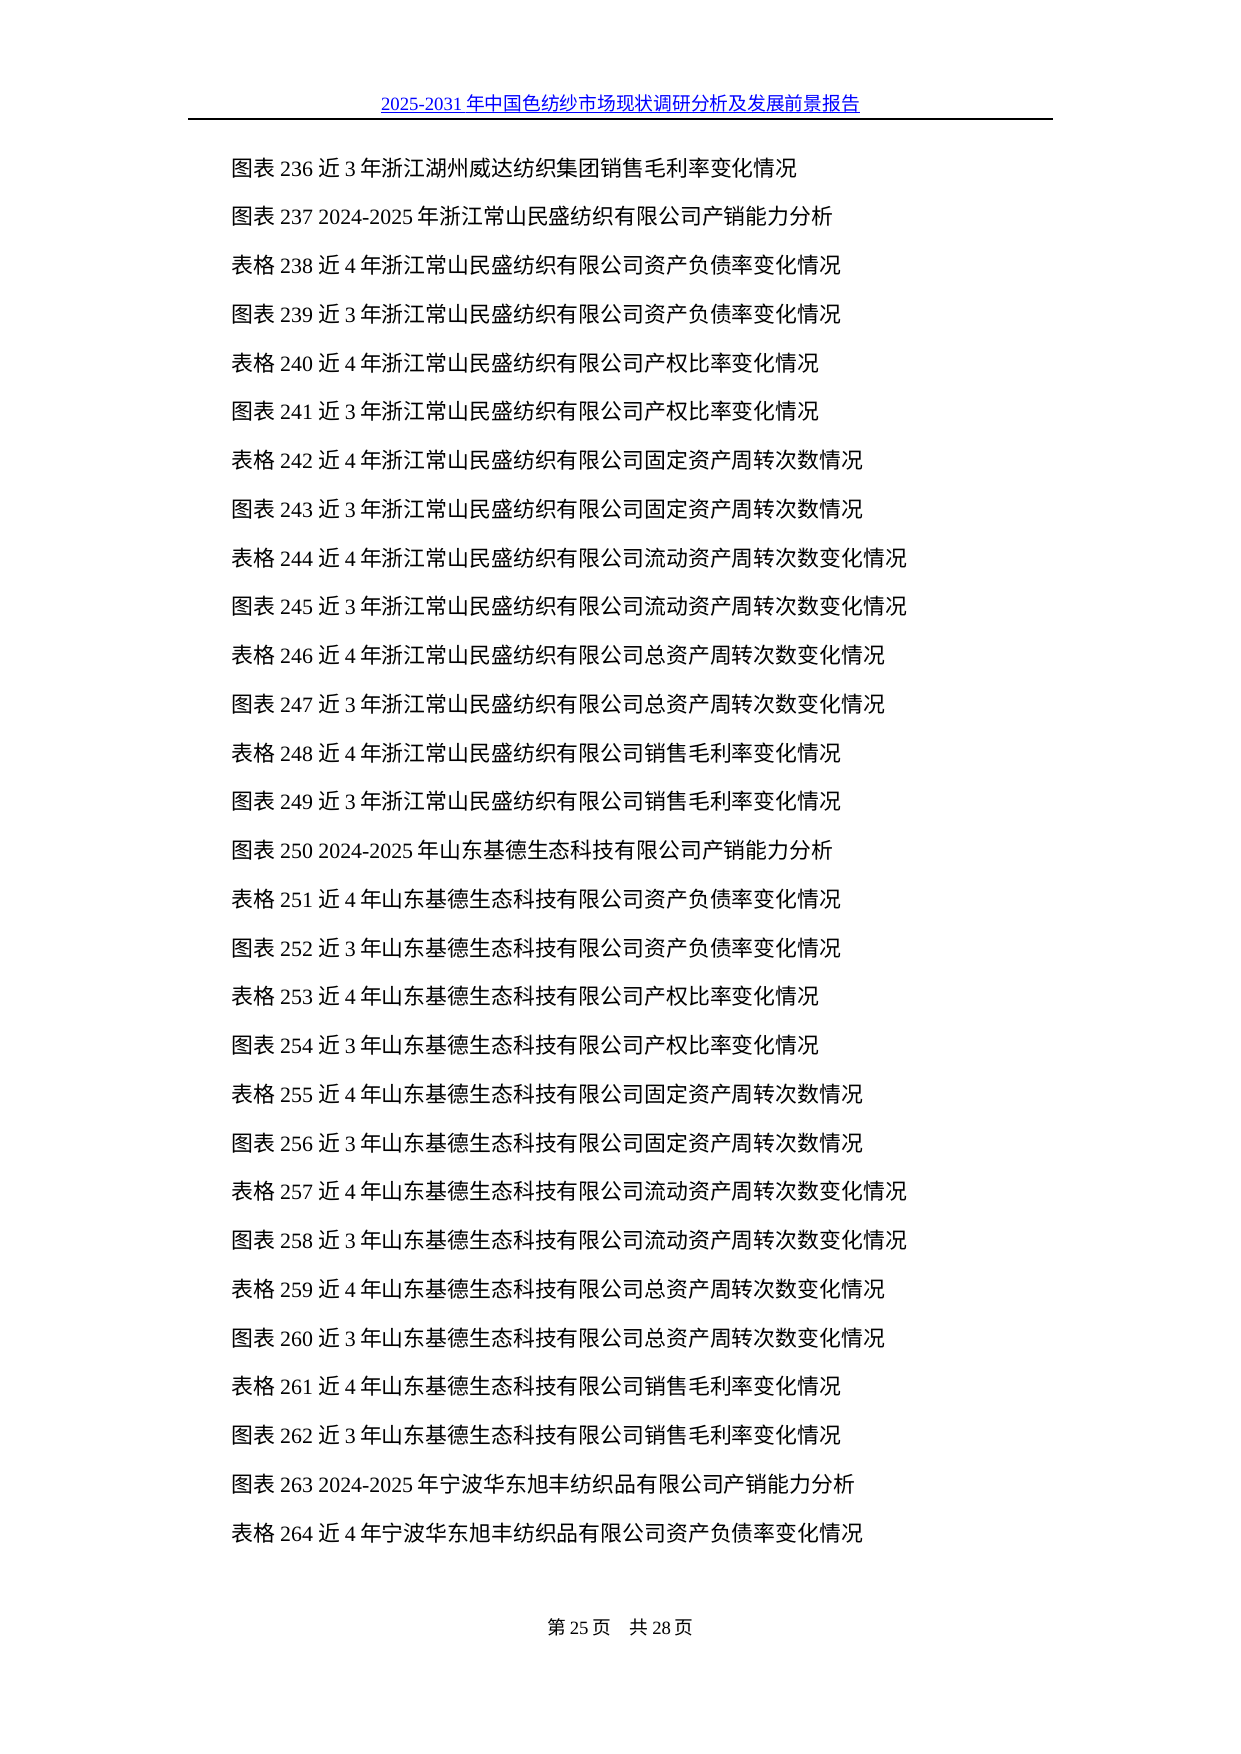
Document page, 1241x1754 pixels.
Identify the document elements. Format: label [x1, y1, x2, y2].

text [187, 150, 1053, 1548]
